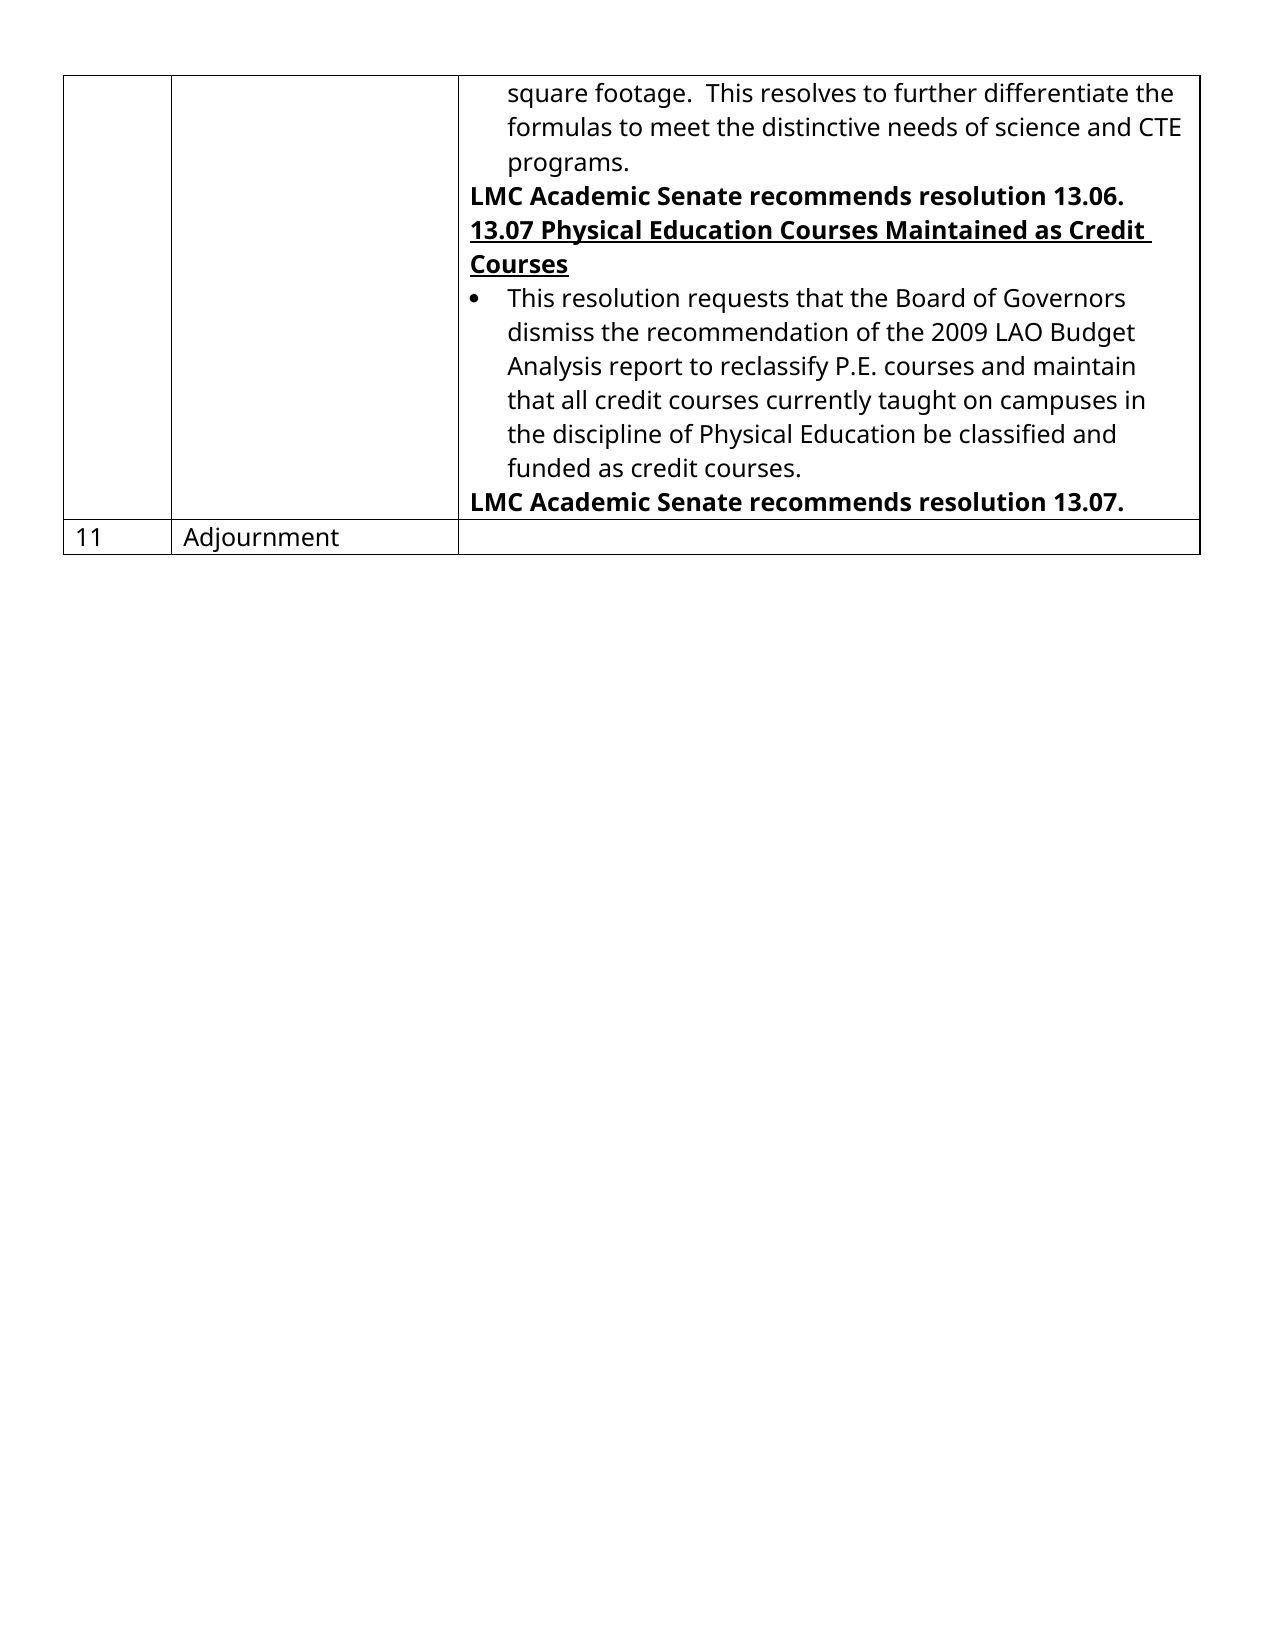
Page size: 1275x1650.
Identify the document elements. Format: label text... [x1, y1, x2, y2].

table_cell 9 [64, 76, 171, 519]
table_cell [172, 76, 458, 519]
table_cell Adjournment [172, 520, 458, 554]
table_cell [459, 76, 1199, 519]
table_cell 11 [64, 520, 171, 554]
table_cell [459, 520, 1199, 554]
